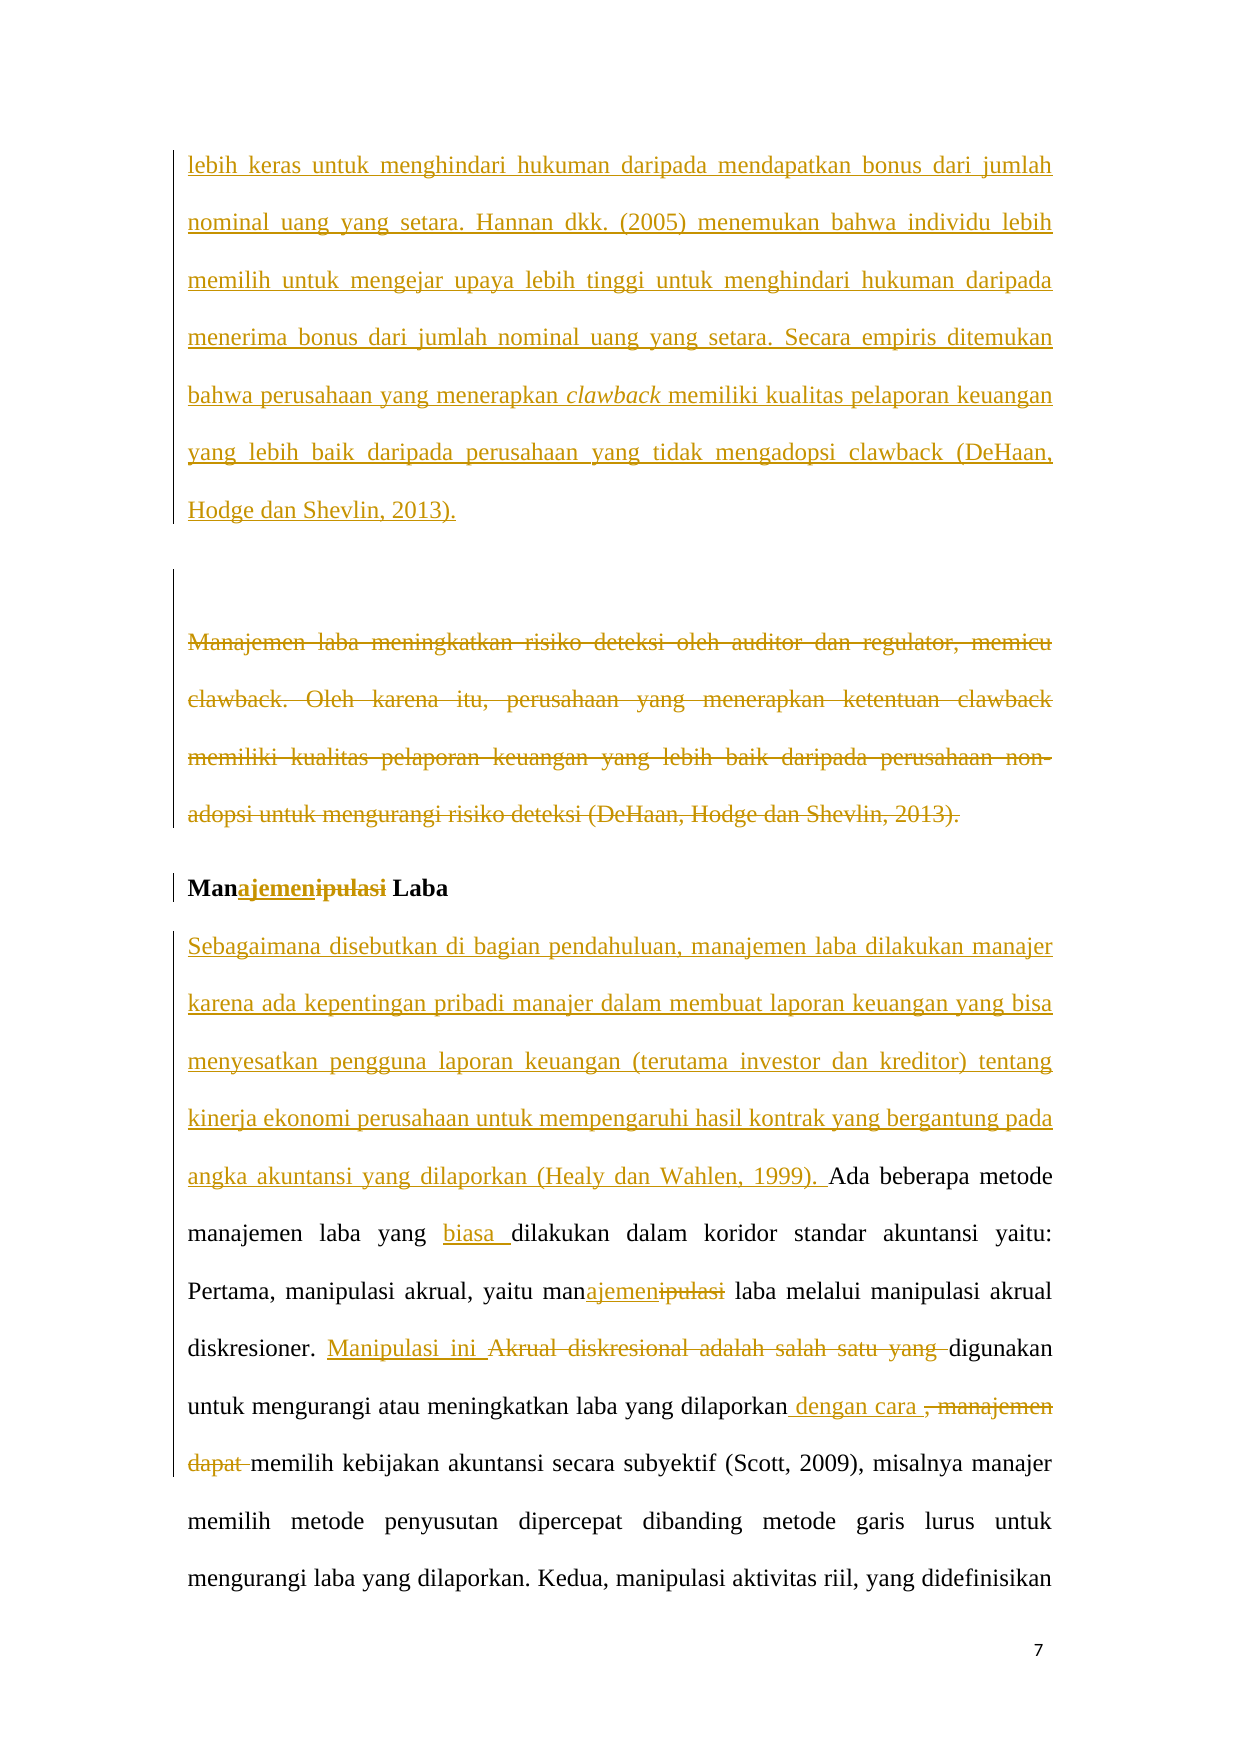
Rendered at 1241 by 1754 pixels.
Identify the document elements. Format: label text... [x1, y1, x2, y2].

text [187, 1129, 1053, 1592]
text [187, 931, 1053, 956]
text Man Laba [187, 873, 1053, 902]
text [187, 150, 1053, 175]
